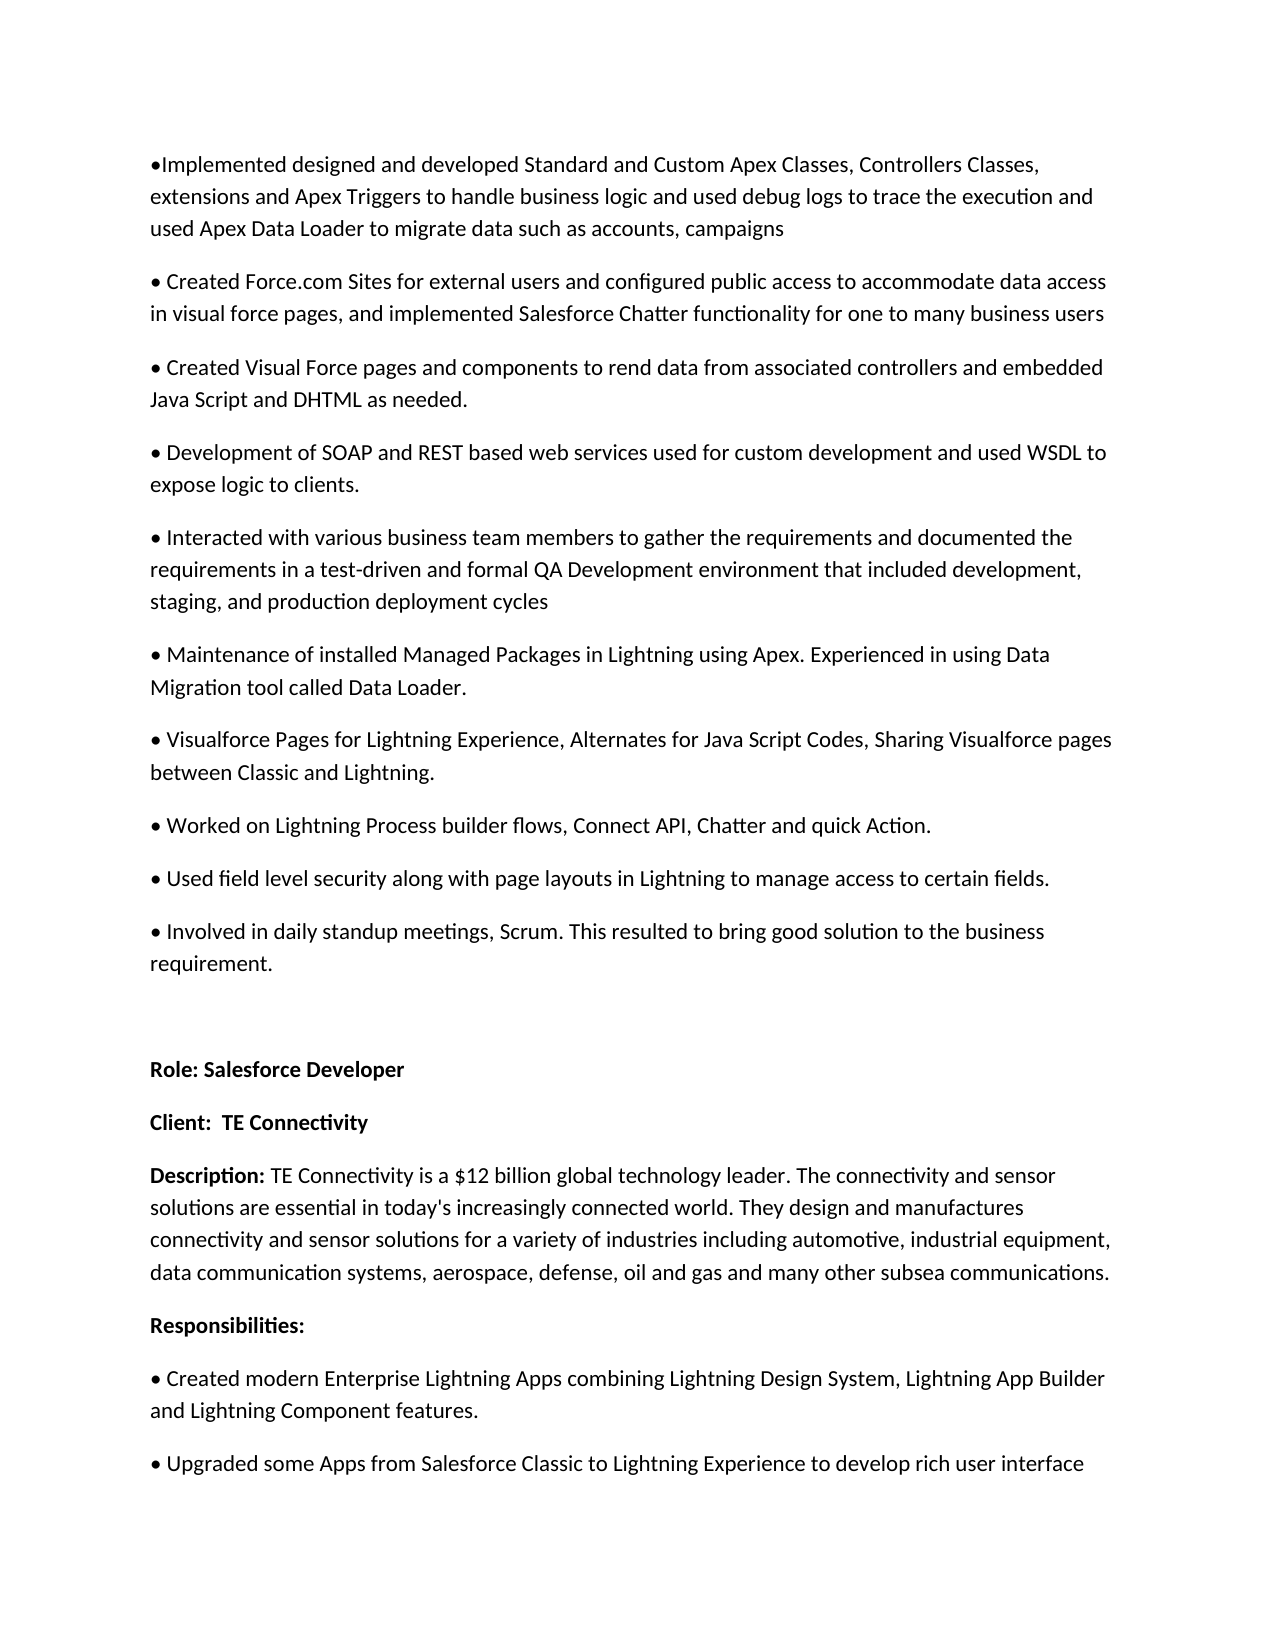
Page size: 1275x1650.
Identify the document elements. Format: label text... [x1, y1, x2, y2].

text • Maintenance of installed Managed Packages in Lightning using Apex. Experienced in using Data Migration tool called Data Loader. [150, 640, 1125, 701]
text • Worked on Lightning Process builder flows, Connect API, Chatter and quick Action. [150, 811, 1125, 839]
text • Involved in daily standup meetings, Scrum. This resulted to bring good solution to the business requirement. [150, 917, 1125, 977]
text • Created Visual Force pages and components to rend data from associated controllers and embedded Java Script and DHTML as needed. [150, 353, 1125, 413]
text Client: TE Connectivity [150, 1108, 1125, 1136]
text • Created Force.com Sites for external users and configured public access to accommodate data access in visual force pages, and implemented Salesforce Chatter functionality for one to many business users [150, 267, 1125, 328]
text • Used field level security along with page layouts in Lightning to manage access to certain fields. [150, 864, 1125, 892]
text • Interacted with various business team members to gather the requirements and documented the requirements in a test-driven and formal QA Development environment that included development, staging, and production deployment cycles [150, 523, 1125, 615]
text Responsibilities: [150, 1311, 1125, 1339]
text • Visualforce Pages for Lightning Experience, Alternates for Java Script Codes, Sharing Visualforce pages between Classic and Lightning. [150, 726, 1125, 786]
text • Development of SOAP and REST based web services used for custom development and used WSDL to expose logic to clients. [150, 438, 1125, 498]
text Description: TE Connectivity is a $12 billion global technology leader. The connectivity and sensor solutions are essential in today's increasingly connected world. They design and manufactures connectivity and sensor solutions for a variety of industries including automotive, industrial equipment, data communication systems, aerospace, defense, oil and gas and many other subsea communications. [150, 1161, 1125, 1286]
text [150, 1449, 1125, 1477]
text Role: Salesforce Developer [150, 1055, 1125, 1083]
text •Implemented designed and developed Standard and Custom Apex Classes, Controllers Classes, extensions and Apex Triggers to handle business logic and used debug logs to trace the execution and used Apex Data Loader to migrate data such as accounts, campaigns [150, 150, 1125, 242]
text • Created modern Enterprise Lightning Apps combining Lightning Design System, Lightning App Builder and Lightning Component features. [150, 1364, 1125, 1424]
